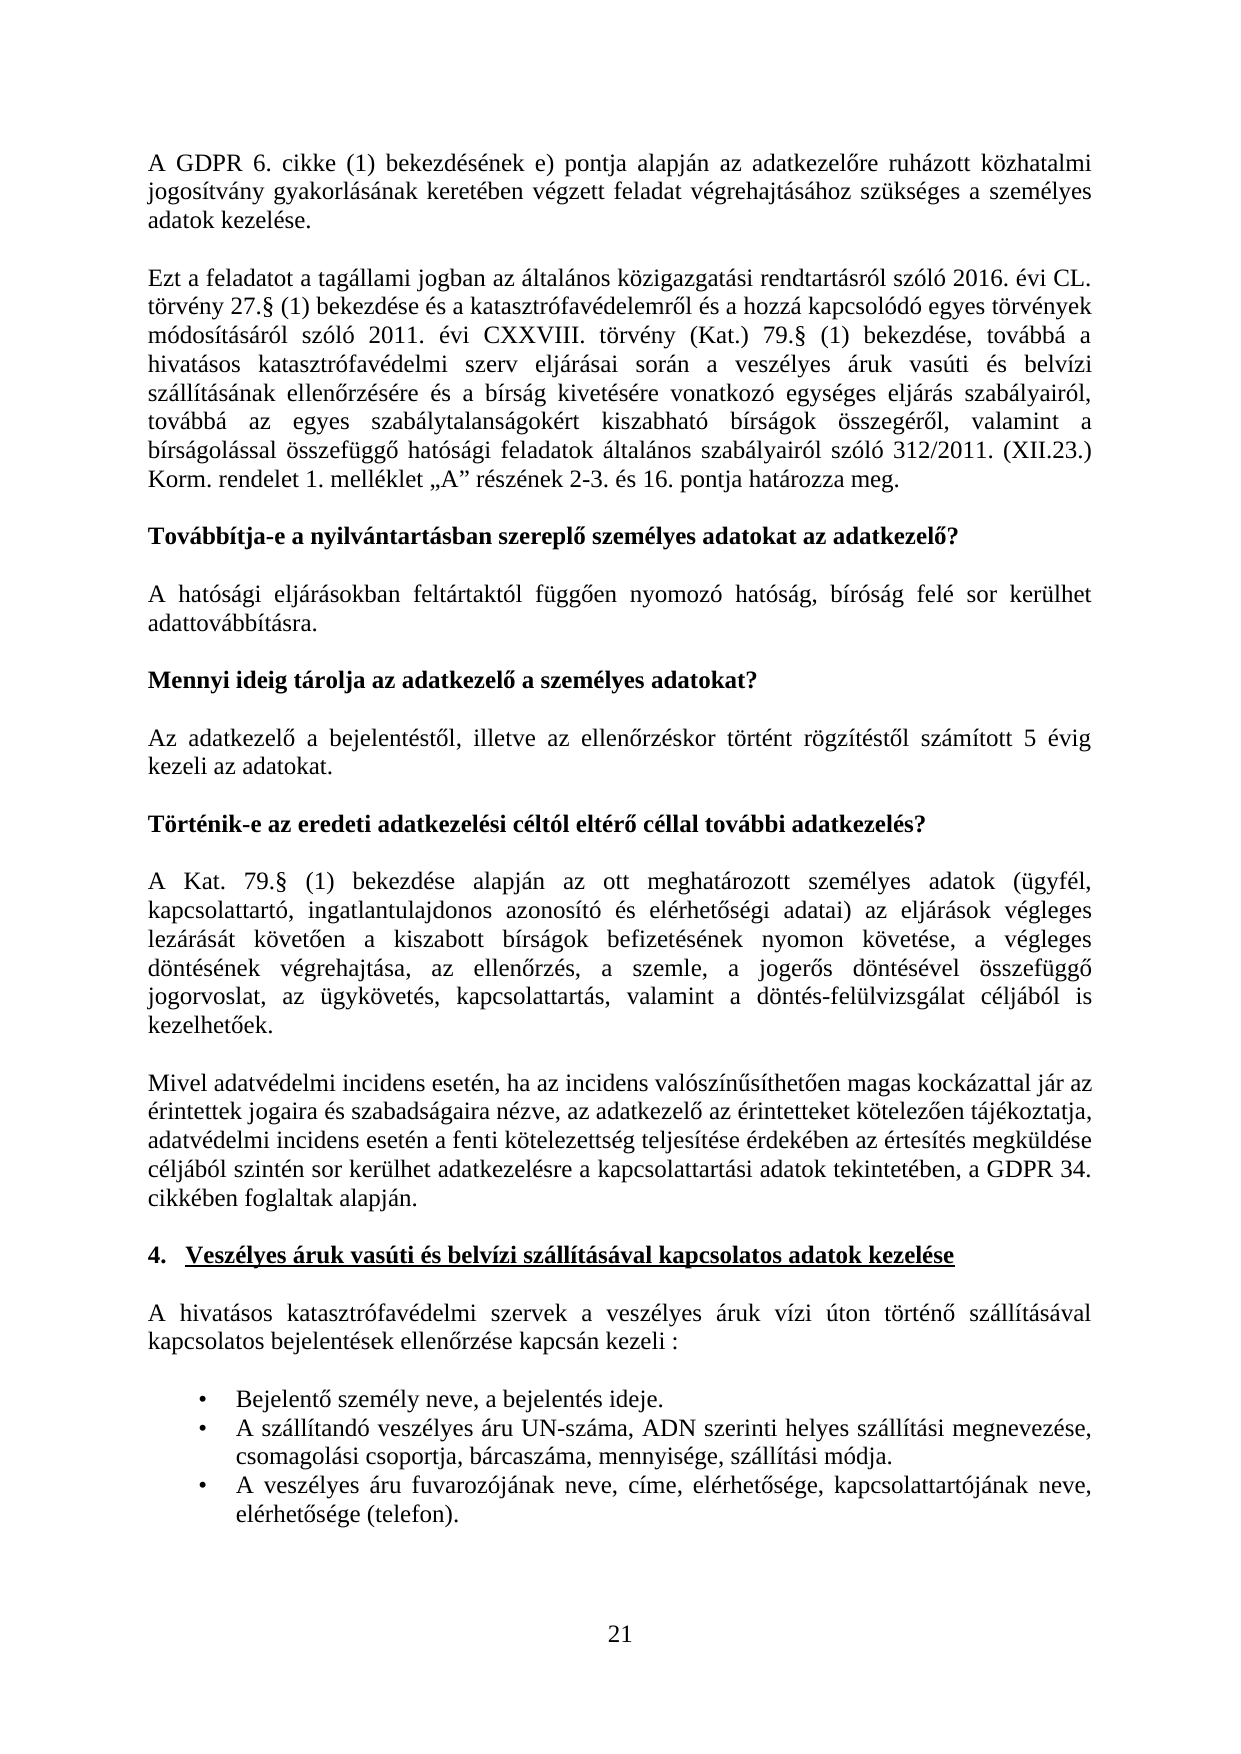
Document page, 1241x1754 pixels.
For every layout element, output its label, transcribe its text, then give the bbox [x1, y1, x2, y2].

list Bejelentő személy neve, a bejelentés ideje. [198, 1384, 1093, 1413]
text A hivatásos katasztrófavédelmi szervek a veszélyes áruk vízi úton történő szállításával kapcsolatos bejelentések ellenőrzése kapcsán kezeli : [148, 1298, 1093, 1355]
text A Kat. 79.§ (1) bekezdése alapján az ott meghatározott személyes adatok (ügyfél, kapcsolattartó, ingatlantulajdonos azonosító és elérhetőségi adatai) az eljárások végleges lezárását követően a kiszabott bírságok befizetésének nyomon követése, a végleges döntésének végrehajtása, az ellenőrzés, a szemle, a jogerős döntésével összefüggő jogorvoslat, az ügykövetés, kapcsolattartás, valamint a döntés-felülvizsgálat céljából is kezelhetőek. [148, 866, 1093, 1039]
text Mivel adatvédelmi incidens esetén, ha az incidens valószínűsíthetően magas kockázattal jár az érintettek jogaira és szabadságaira nézve, az adatkezelő az érintetteket kötelezően tájékoztatja, adatvédelmi incidens esetén a fenti kötelezettség teljesítése érdekében az értesítés megküldése céljából szintén sor kerülhet adatkezelésre a kapcsolattartási adatok tekintetében, a GDPR 34. cikkében foglaltak alapján. [148, 1068, 1093, 1211]
text Továbbítja-e a nyilvántartásban szereplő személyes adatokat az adatkezelő? [148, 521, 1093, 550]
text Az adatkezelő a bejelentéstől, illetve az ellenőrzéskor történt rögzítéstől számított 5 évig kezeli az adatokat. [148, 723, 1093, 780]
text Mennyi ideig tárolja az adatkezelő a személyes adatokat? [148, 665, 1093, 694]
text Történik-e az eredeti adatkezelési céltól eltérő céllal további adatkezelés? [148, 809, 1093, 838]
list A veszélyes áru fuvarozójának neve, címe, elérhetősége, kapcsolattartójának neve, elérhetősége (telefon). [198, 1470, 1093, 1528]
text Ezt a feladatot a tagállami jogban az általános közigazgatási rendtartásról szóló 2016. évi CL. törvény 27.§ (1) bekezdése és a katasztrófavédelemről és a hozzá kapcsolódó egyes törvények módosításáról szóló 2011. évi CXXVIII. törvény (Kat.) 79.§ (1) bekezdése, továbbá a hivatásos katasztrófavédelmi szerv eljárásai során a veszélyes áruk vasúti és belvízi szállításának ellenőrzésére és a bírság kivetésére vonatkozó egységes eljárás szabályairól, továbbá az egyes szabálytalanságokért kiszabható bírságok összegéről, valamint a bírságolással összefüggő hatósági feladatok általános szabályairól szóló 312/2011. (XII.23.) Korm. rendelet 1. melléklet „A” részének 2-3. és 16. pontja határozza meg. [148, 263, 1093, 493]
list A szállítandó veszélyes áru UN-száma, ADN szerinti helyes szállítási megnevezése, csomagolási csoportja, bárcaszáma, mennyisége, szállítási módja. [198, 1413, 1093, 1470]
text A GDPR 6. cikke (1) bekezdésének e) pontja alapján az adatkezelőre ruházott közhatalmi jogosítvány gyakorlásának keretében végzett feladat végrehajtásához szükséges a személyes adatok kezelése. [148, 148, 1093, 234]
list Veszélyes áruk vasúti és belvízi szállításával kapcsolatos adatok kezelése [148, 1240, 1093, 1269]
text A hatósági eljárásokban feltártaktól függően nyomozó hatóság, bíróság felé sor kerülhet adattovábbításra. [148, 579, 1093, 636]
